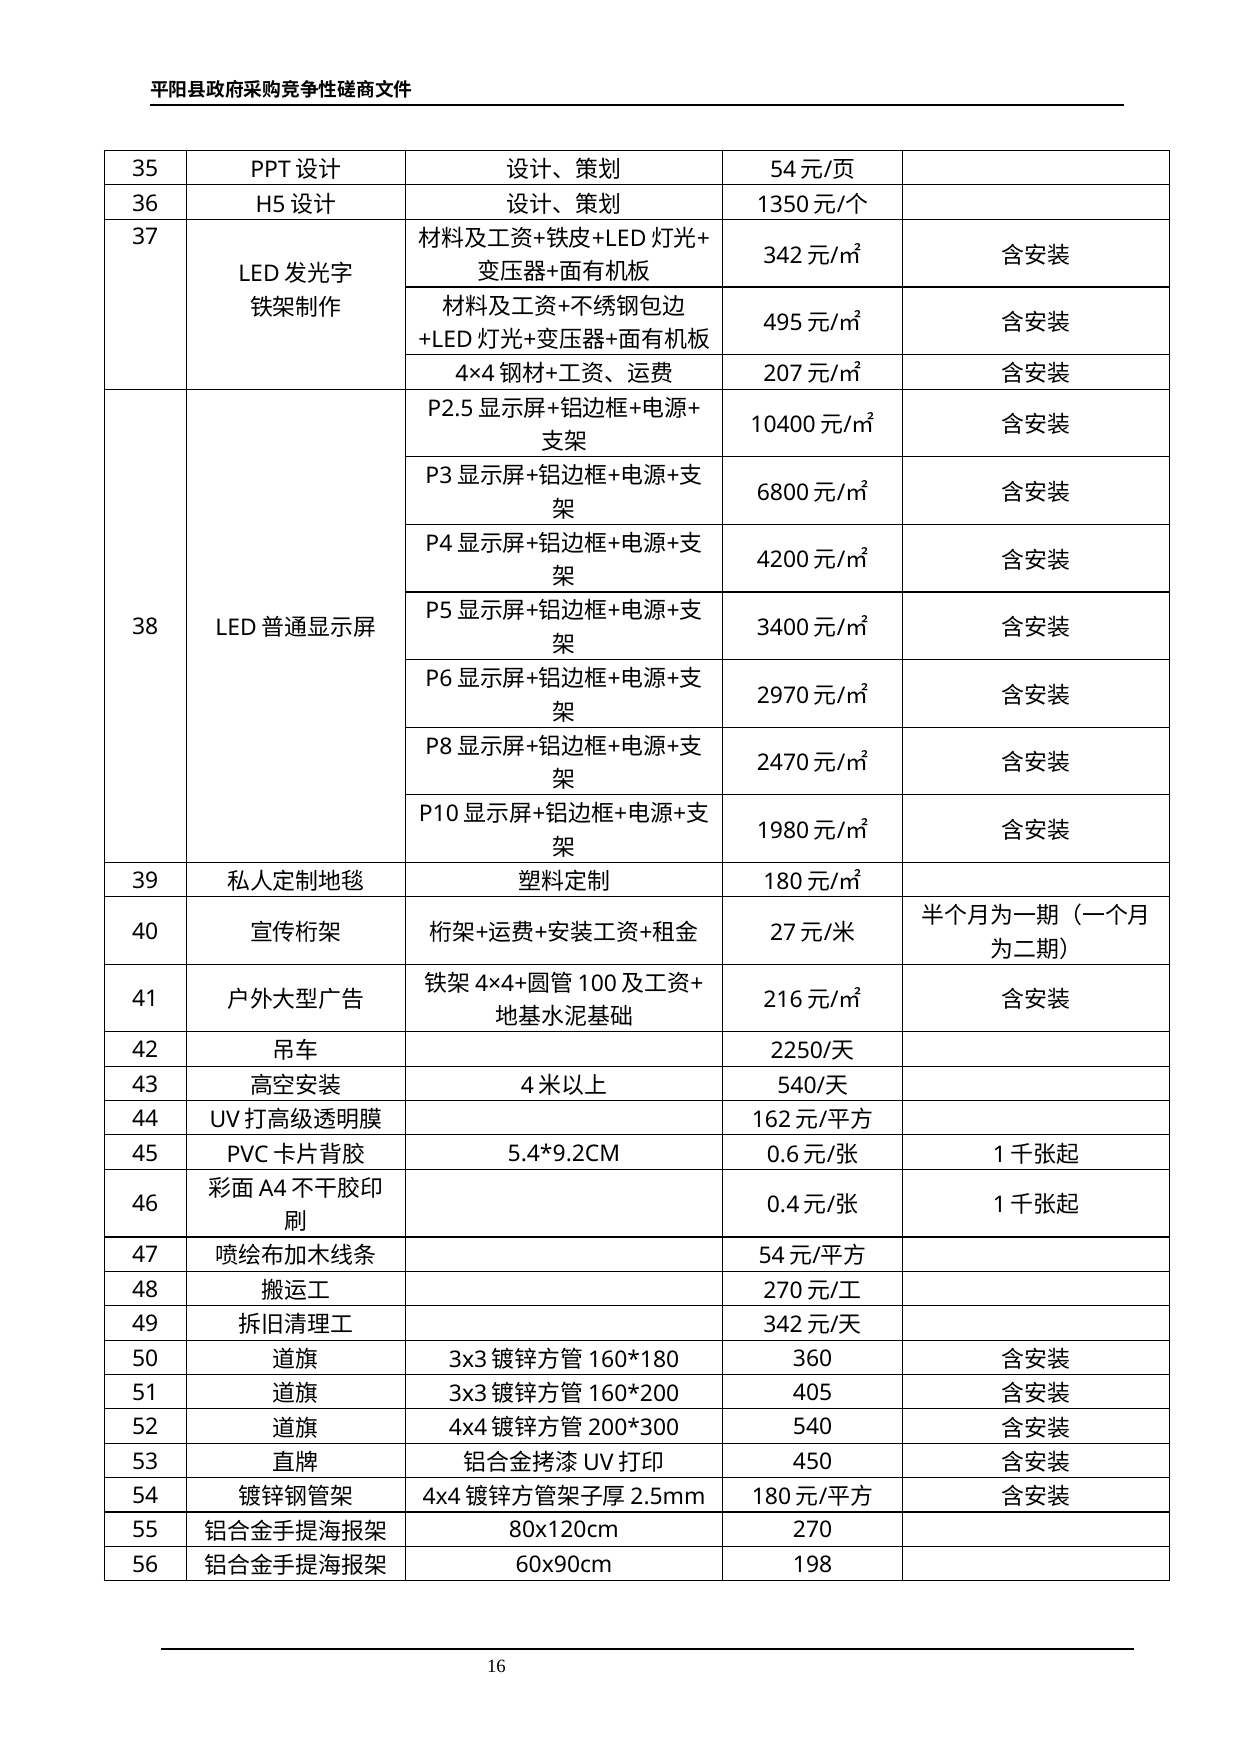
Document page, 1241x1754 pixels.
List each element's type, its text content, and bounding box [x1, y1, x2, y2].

table_cell [903, 1513, 1169, 1546]
table_cell 材料及工资+铁皮+LED灯光+变压器+面有机板 [406, 220, 722, 286]
table_cell 198 [723, 1547, 902, 1580]
table_cell [406, 1032, 722, 1066]
table_cell 10400元/㎡ [723, 390, 902, 456]
table_cell 道旗 [187, 1341, 405, 1374]
table_cell 80x120cm [406, 1513, 722, 1546]
table_cell 45 [105, 1135, 186, 1169]
table_cell 270 [723, 1513, 902, 1546]
table_cell 半个月为一期（一个月为二期） [903, 897, 1169, 964]
table_cell [406, 1170, 722, 1236]
table_cell 4x4镀锌方管架子厚2.5mm [406, 1478, 722, 1511]
table_cell 户外大型广告 [187, 965, 405, 1031]
table_cell [903, 1306, 1169, 1339]
table_cell 60x90cm [406, 1547, 722, 1580]
table_cell 设计、策划 [406, 185, 722, 219]
table_cell P10显示屏+铝边框+电源+支架 [406, 795, 722, 862]
table_cell H5设计 [187, 185, 405, 219]
table_cell 含安装 [903, 965, 1169, 1031]
table_cell [903, 185, 1169, 219]
table_cell 6800元/㎡ [723, 457, 902, 524]
table_cell 51 [105, 1375, 186, 1408]
table_cell 48 [105, 1272, 186, 1305]
table_cell 50 [105, 1341, 186, 1374]
table_cell 彩面A4不干胶印刷 [187, 1170, 405, 1236]
table_cell 36 [105, 185, 186, 219]
table_cell 162元/平方 [723, 1101, 902, 1134]
table_cell 42 [105, 1032, 186, 1066]
table_cell 39 [105, 863, 186, 896]
table_cell [406, 1101, 722, 1134]
table_cell 含安装 [903, 288, 1169, 354]
table_cell 含安装 [903, 660, 1169, 727]
table_cell 2470元/㎡ [723, 728, 902, 794]
table_cell [903, 1101, 1169, 1134]
table_cell 含安装 [903, 1409, 1169, 1443]
table_cell 1千张起 [903, 1135, 1169, 1169]
table_cell 41 [105, 965, 186, 1031]
table_cell 3x3镀锌方管160*200 [406, 1375, 722, 1408]
table_cell 吊车 [187, 1032, 405, 1066]
table_cell [406, 1238, 722, 1271]
table_cell [903, 863, 1169, 896]
table_cell PVC卡片背胶 [187, 1135, 405, 1169]
table_cell 宣传桁架 [187, 897, 405, 964]
table_cell 镀锌钢管架 [187, 1478, 405, 1511]
table_cell 1350元/个 [723, 185, 902, 219]
table_cell 1980元/㎡ [723, 795, 902, 862]
table_cell P8显示屏+铝边框+电源+支架 [406, 728, 722, 794]
table_cell 54元/页 [723, 151, 902, 184]
table_cell 含安装 [903, 795, 1169, 862]
table_cell 0.6元/张 [723, 1135, 902, 1169]
table_cell 4×4钢材+工资、运费 [406, 355, 722, 388]
table_cell 拆旧清理工 [187, 1306, 405, 1339]
table_cell 含安装 [903, 1478, 1169, 1511]
table_cell [903, 1547, 1169, 1580]
table_cell 含安装 [903, 525, 1169, 591]
table_cell 53 [105, 1444, 186, 1477]
table_cell 私人定制地毯 [187, 863, 405, 896]
table_cell [406, 1272, 722, 1305]
table_cell [903, 1032, 1169, 1066]
table_cell 含安装 [903, 390, 1169, 456]
table_cell 35 [105, 151, 186, 184]
table_cell 直牌 [187, 1444, 405, 1477]
table_cell 含安装 [903, 1375, 1169, 1408]
table_cell 360 [723, 1341, 902, 1374]
table_cell 高空安装 [187, 1067, 405, 1100]
table_cell 含安装 [903, 1341, 1169, 1374]
table_cell 设计、策划 [406, 151, 722, 184]
table_cell 270元/工 [723, 1272, 902, 1305]
table_cell 2250/天 [723, 1032, 902, 1066]
table_cell 44 [105, 1101, 186, 1134]
table_cell 27元/米 [723, 897, 902, 964]
table_cell 4米以上 [406, 1067, 722, 1100]
table_cell 43 [105, 1067, 186, 1100]
table_cell 3400元/㎡ [723, 593, 902, 659]
table_cell 搬运工 [187, 1272, 405, 1305]
table_cell PPT设计 [187, 151, 405, 184]
table_cell 道旗 [187, 1375, 405, 1408]
table_cell 405 [723, 1375, 902, 1408]
table_cell 1千张起 [903, 1170, 1169, 1236]
table_cell 0.4元/张 [723, 1170, 902, 1236]
table_cell 含安装 [903, 457, 1169, 524]
table_cell 55 [105, 1513, 186, 1546]
table_cell 540/天 [723, 1067, 902, 1100]
table_cell 450 [723, 1444, 902, 1477]
table_cell 3x3镀锌方管160*180 [406, 1341, 722, 1374]
table_cell 52 [105, 1409, 186, 1443]
table_cell 5.4*9.2CM [406, 1135, 722, 1169]
table_cell 铝合金拷漆UV打印 [406, 1444, 722, 1477]
table_cell [406, 1306, 722, 1339]
table_cell 540 [723, 1409, 902, 1443]
table_cell 37 [105, 220, 186, 388]
table_cell UV打高级透明膜 [187, 1101, 405, 1134]
table_cell 铝合金手提海报架 [187, 1547, 405, 1580]
table_cell 含安装 [903, 220, 1169, 286]
table_cell LED发光字 铁架制作 [187, 220, 405, 388]
table_cell 含安装 [903, 1444, 1169, 1477]
table_cell [903, 1272, 1169, 1305]
table_cell 桁架+运费+安装工资+租金 [406, 897, 722, 964]
table_cell 4200元/㎡ [723, 525, 902, 591]
table_cell 342元/㎡ [723, 220, 902, 286]
table_cell 180元/平方 [723, 1478, 902, 1511]
table_cell 495元/㎡ [723, 288, 902, 354]
table_cell P6显示屏+铝边框+电源+支架 [406, 660, 722, 727]
table_cell [903, 1067, 1169, 1100]
table_cell 54 [105, 1478, 186, 1511]
table_cell 216元/㎡ [723, 965, 902, 1031]
table_cell 铝合金手提海报架 [187, 1513, 405, 1546]
table_cell 含安装 [903, 355, 1169, 388]
table_cell 道旗 [187, 1409, 405, 1443]
table_cell 含安装 [903, 728, 1169, 794]
table_cell 342元/天 [723, 1306, 902, 1339]
table_cell 56 [105, 1547, 186, 1580]
table_cell [903, 151, 1169, 184]
table_cell 46 [105, 1170, 186, 1236]
table_cell 含安装 [903, 593, 1169, 659]
table_cell 180元/㎡ [723, 863, 902, 896]
table_cell 207元/㎡ [723, 355, 902, 388]
table_cell 铁架4×4+圆管100及工资+地基水泥基础 [406, 965, 722, 1031]
table_cell 40 [105, 897, 186, 964]
table_cell P4显示屏+铝边框+电源+支架 [406, 525, 722, 591]
table_cell 塑料定制 [406, 863, 722, 896]
table_cell 喷绘布加木线条 [187, 1238, 405, 1271]
table_cell P3显示屏+铝边框+电源+支架 [406, 457, 722, 524]
table_cell 47 [105, 1238, 186, 1271]
table_cell 4x4镀锌方管200*300 [406, 1409, 722, 1443]
table_cell 2970元/㎡ [723, 660, 902, 727]
table_cell [903, 1238, 1169, 1271]
table_cell P2.5显示屏+铝边框+电源+支架 [406, 390, 722, 456]
table_cell 材料及工资+不绣钢包边+LED灯光+变压器+面有机板 [406, 288, 722, 354]
table_cell 54元/平方 [723, 1238, 902, 1271]
table_cell P5显示屏+铝边框+电源+支架 [406, 593, 722, 659]
table_cell 49 [105, 1306, 186, 1339]
table_cell 38 [105, 390, 186, 862]
table_cell LED普通显示屏 [187, 390, 405, 862]
